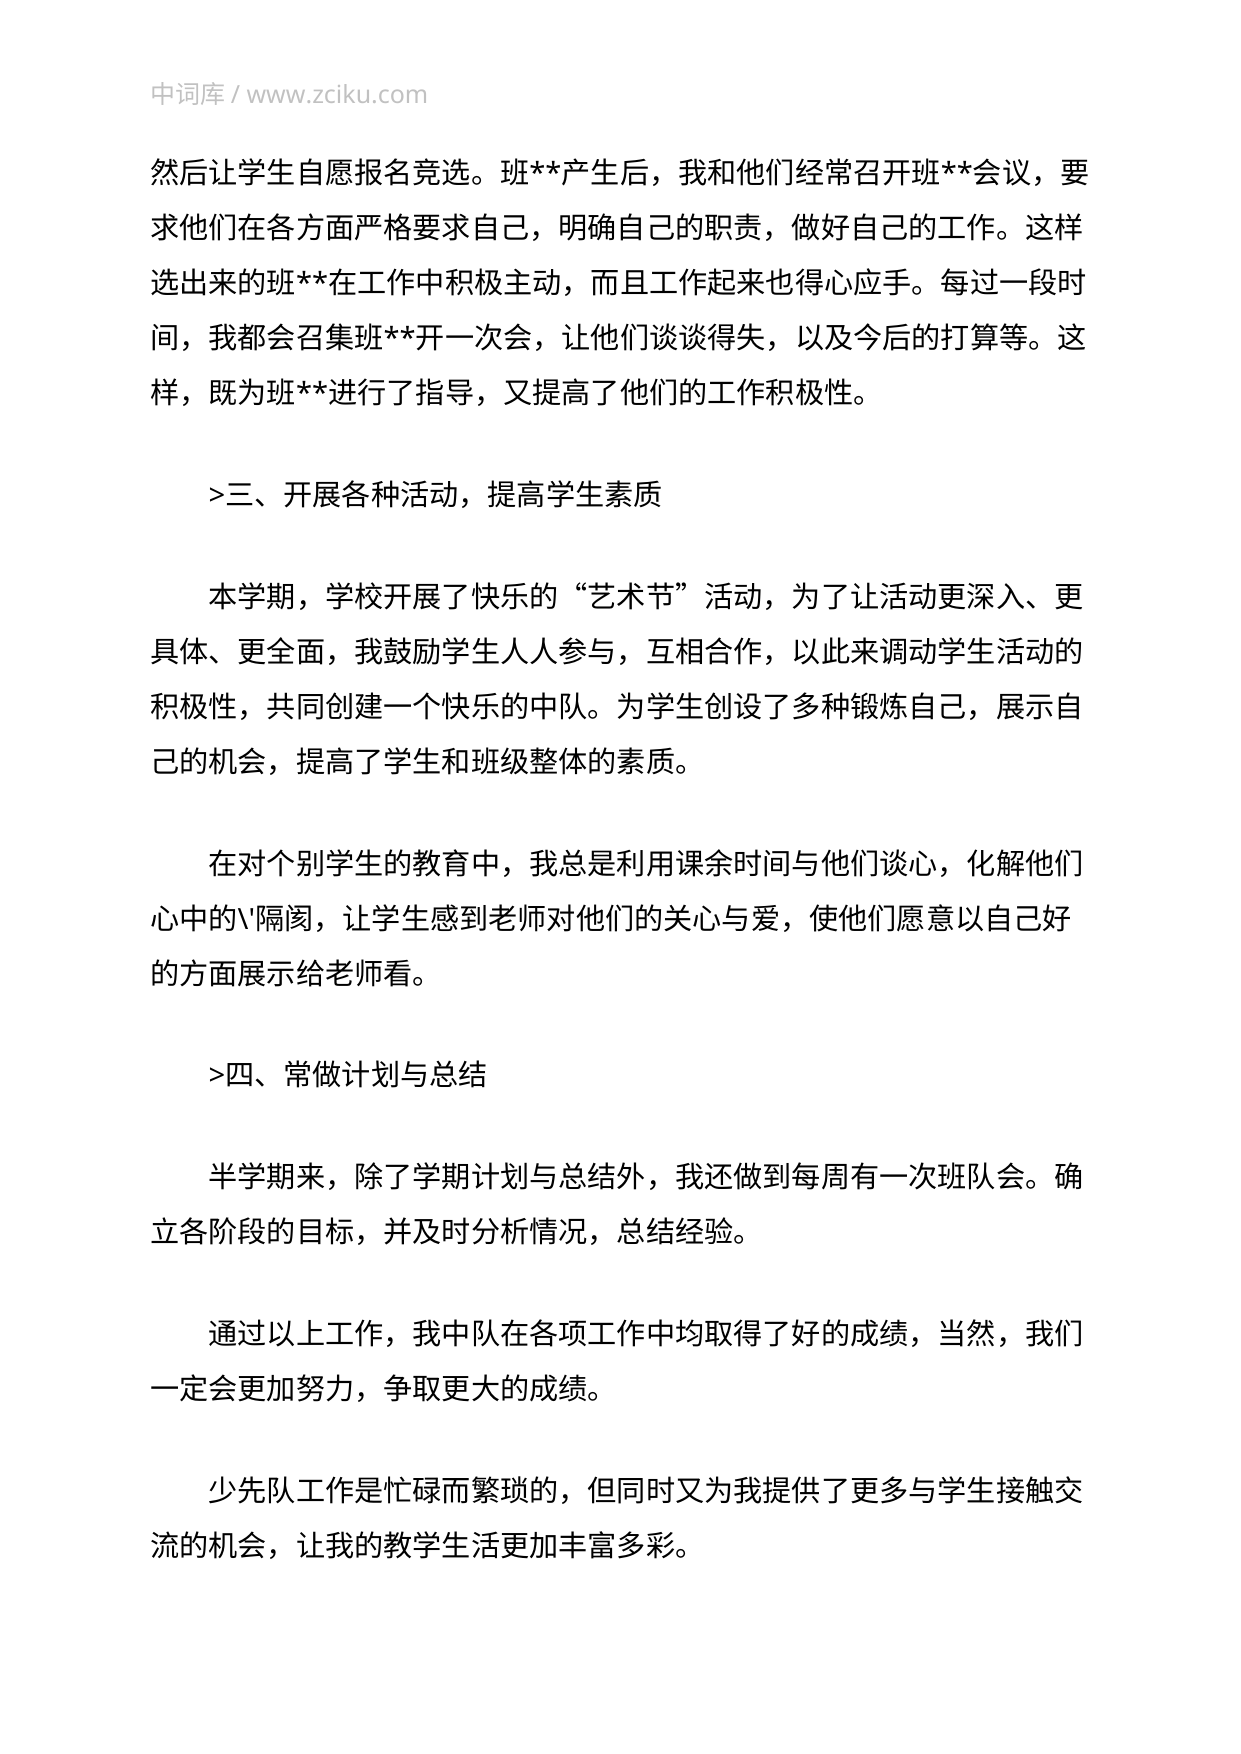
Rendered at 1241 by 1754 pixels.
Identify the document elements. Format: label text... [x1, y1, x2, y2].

text 半学期来，除了学期计划与总结外，我还做到每周有一次班队会。确立各阶段的目标，并及时分析情况，总结经验。 [150, 1154, 1090, 1251]
text 在对个别学生的教育中，我总是利用课余时间与他们谈心，化解他们心中的\'隔阂，让学生感到老师对他们的关心与爱，使他们愿意以自己好的方面展示给老师看。 [150, 840, 1090, 992]
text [150, 150, 1090, 412]
text >四、常做计划与总结 [150, 1052, 1090, 1094]
text 少先队工作是忙碌而繁琐的，但同时又为我提供了更多与学生接触交流的机会，让我的教学生活更加丰富多彩。 [150, 1467, 1090, 1564]
text 本学期，学校开展了快乐的“艺术节”活动，为了让活动更深入、更具体、更全面，我鼓励学生人人参与，互相合作，以此来调动学生活动的积极性，共同创建一个快乐的中队。为学生创设了多种锻炼自己，展示自己的机会，提高了学生和班级整体的素质。 [150, 574, 1090, 781]
text 通过以上工作，我中队在各项工作中均取得了好的成绩，当然，我们一定会更加努力，争取更大的成绩。 [150, 1311, 1090, 1408]
text >三、开展各种活动，提高学生素质 [150, 472, 1090, 514]
